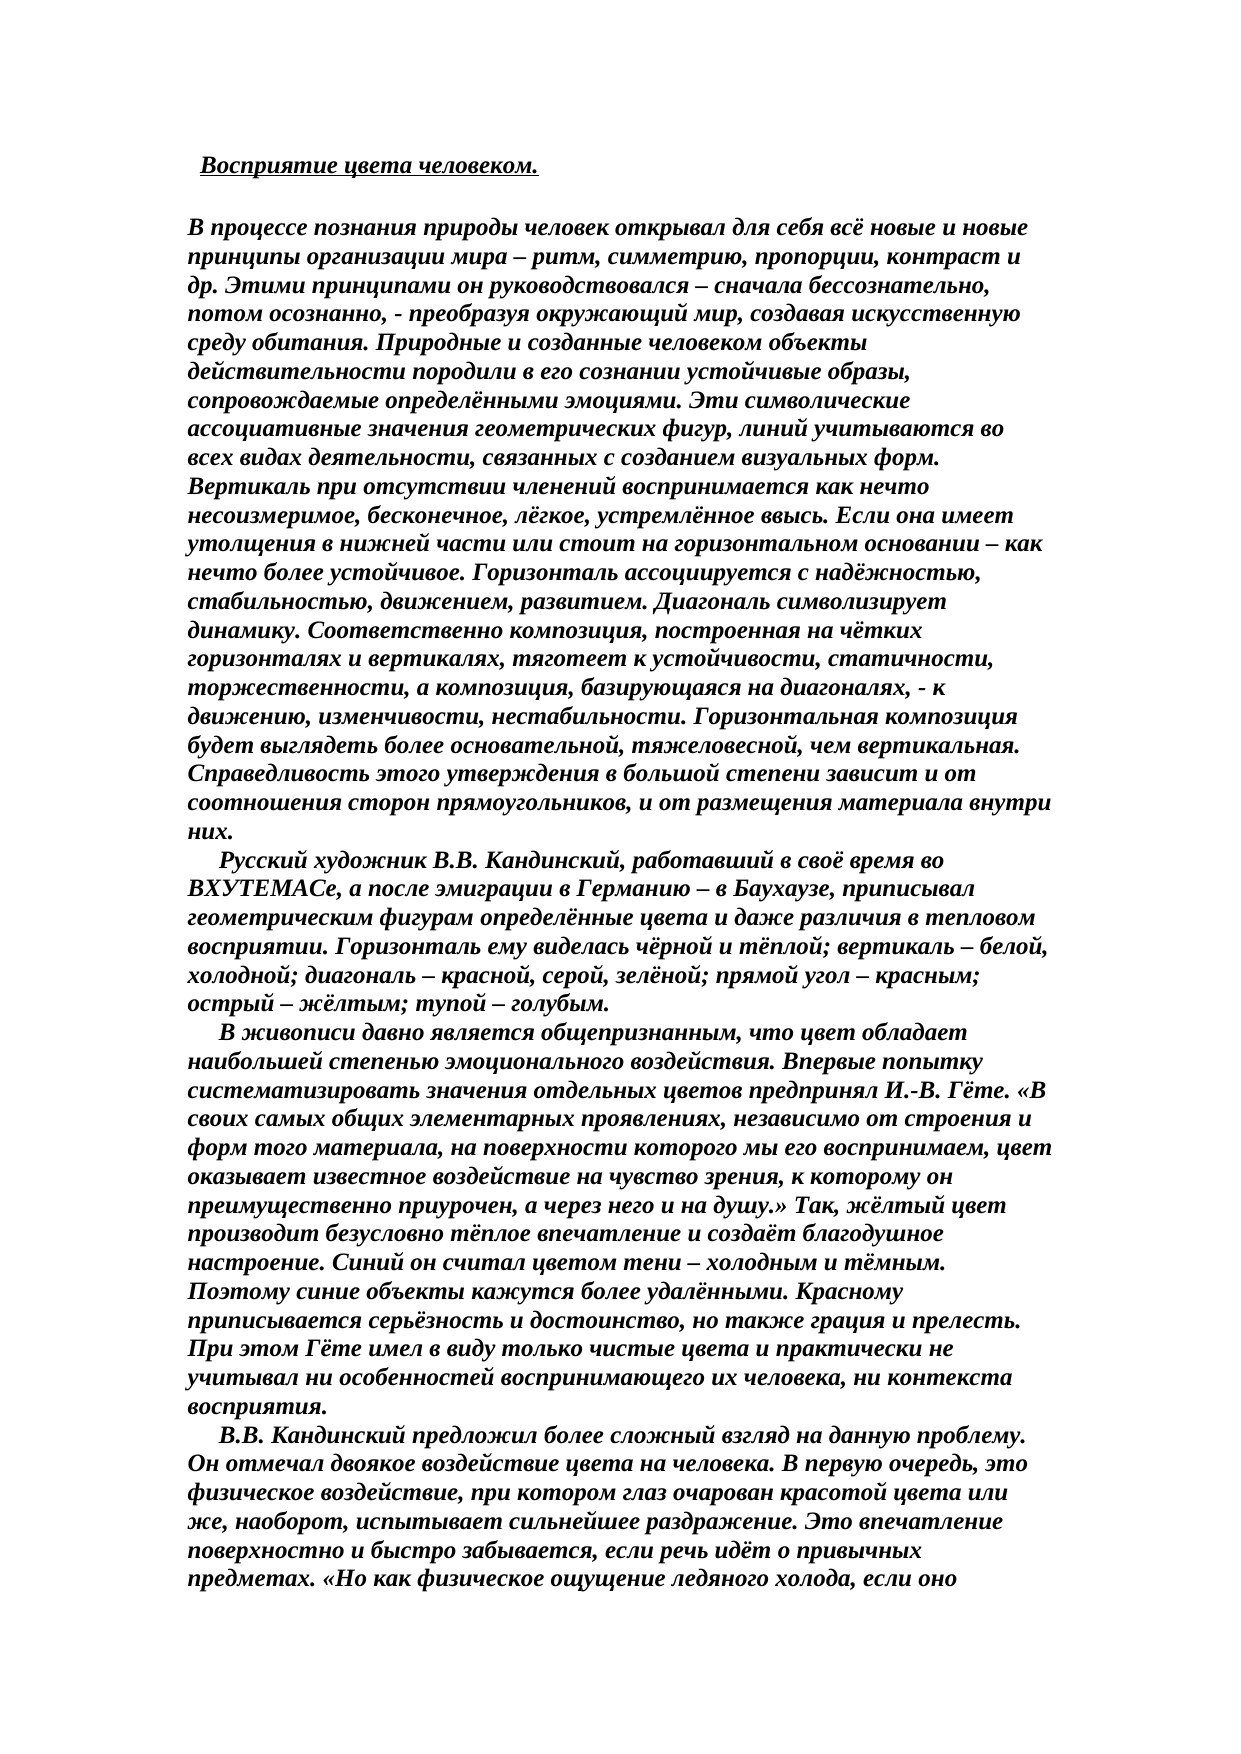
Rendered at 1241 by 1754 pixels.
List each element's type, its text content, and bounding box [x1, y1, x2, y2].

text Русский художник В.В. Кандинский, работавший в своё время во ВХУТЕМАСе, а после эмиграции в Германию – в Баухаузе, приписывал геометрическим фигурам определённые цвета и даже различия в тепловом восприятии. Горизонталь ему виделась чёрной и тёплой; вертикаль – белой, холодной; диагональ – красной, серой, зелёной; прямой угол – красным; острый – жёлтым; тупой – голубым. [187, 845, 1053, 1017]
text Восприятие цвета человеком. [187, 150, 1053, 179]
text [187, 1420, 1053, 1592]
text В живописи давно является общепризнанным, что цвет обладает наибольшей степенью эмоционального воздействия. Впервые попытку систематизировать значения отдельных цветов предпринял И.-В. Гёте. «В своих самых общих элементарных проявлениях, независимо от строения и форм того материала, на поверхности которого мы его воспринимаем, цвет оказывает известное воздействие на чувство зрения, к которому он преимущественно приурочен, а через него и на душу.» Так, жёлтый цвет производит безусловно тёплое впечатление и создаёт благодушное настроение. Синий он считал цветом тени – холодным и тёмным. Поэтому синие объекты кажутся более удалёнными. Красному приписывается серьёзность и достоинство, но также грация и прелесть. При этом Гёте имел в виду только чистые цвета и практически не учитывал ни особенностей воспринимающего их человека, ни контекста восприятия. [187, 1017, 1053, 1420]
text В процессе познания природы человек открывал для себя всё новые и новые принципы организации мира – ритм, симметрию, пропорции, контраст и др. Этими принципами он руководствовался – сначала бессознательно, потом осознанно, - преобразуя окружающий мир, создавая искусственную среду обитания. Природные и созданные человеком объекты действительности породили в его сознании устойчивые образы, сопровождаемые определёнными эмоциями. Эти символические ассоциативные значения геометрических фигур, линий учитываются во всех видах деятельности, связанных с созданием визуальных форм. Вертикаль при отсутствии членений воспринимается как нечто несоизмеримое, бесконечное, лёгкое, устремлённое ввысь. Если она имеет утолщения в нижней части или стоит на горизонтальном основании – как нечто более устойчивое. Горизонталь ассоциируется с надёжностью, стабильностью, движением, развитием. Диагональ символизирует динамику. Соответственно композиция, построенная на чётких горизонталях и вертикалях, тяготеет к устойчивости, статичности, торжественности, а композиция, базирующаяся на диагоналях, - к движению, изменчивости, нестабильности. Горизонтальная композиция будет выглядеть более основательной, тяжеловесной, чем вертикальная. Справедливость этого утверждения в большой степени зависит и от соотношения сторон прямоугольников, и от размещения материала внутри них. [187, 212, 1053, 845]
